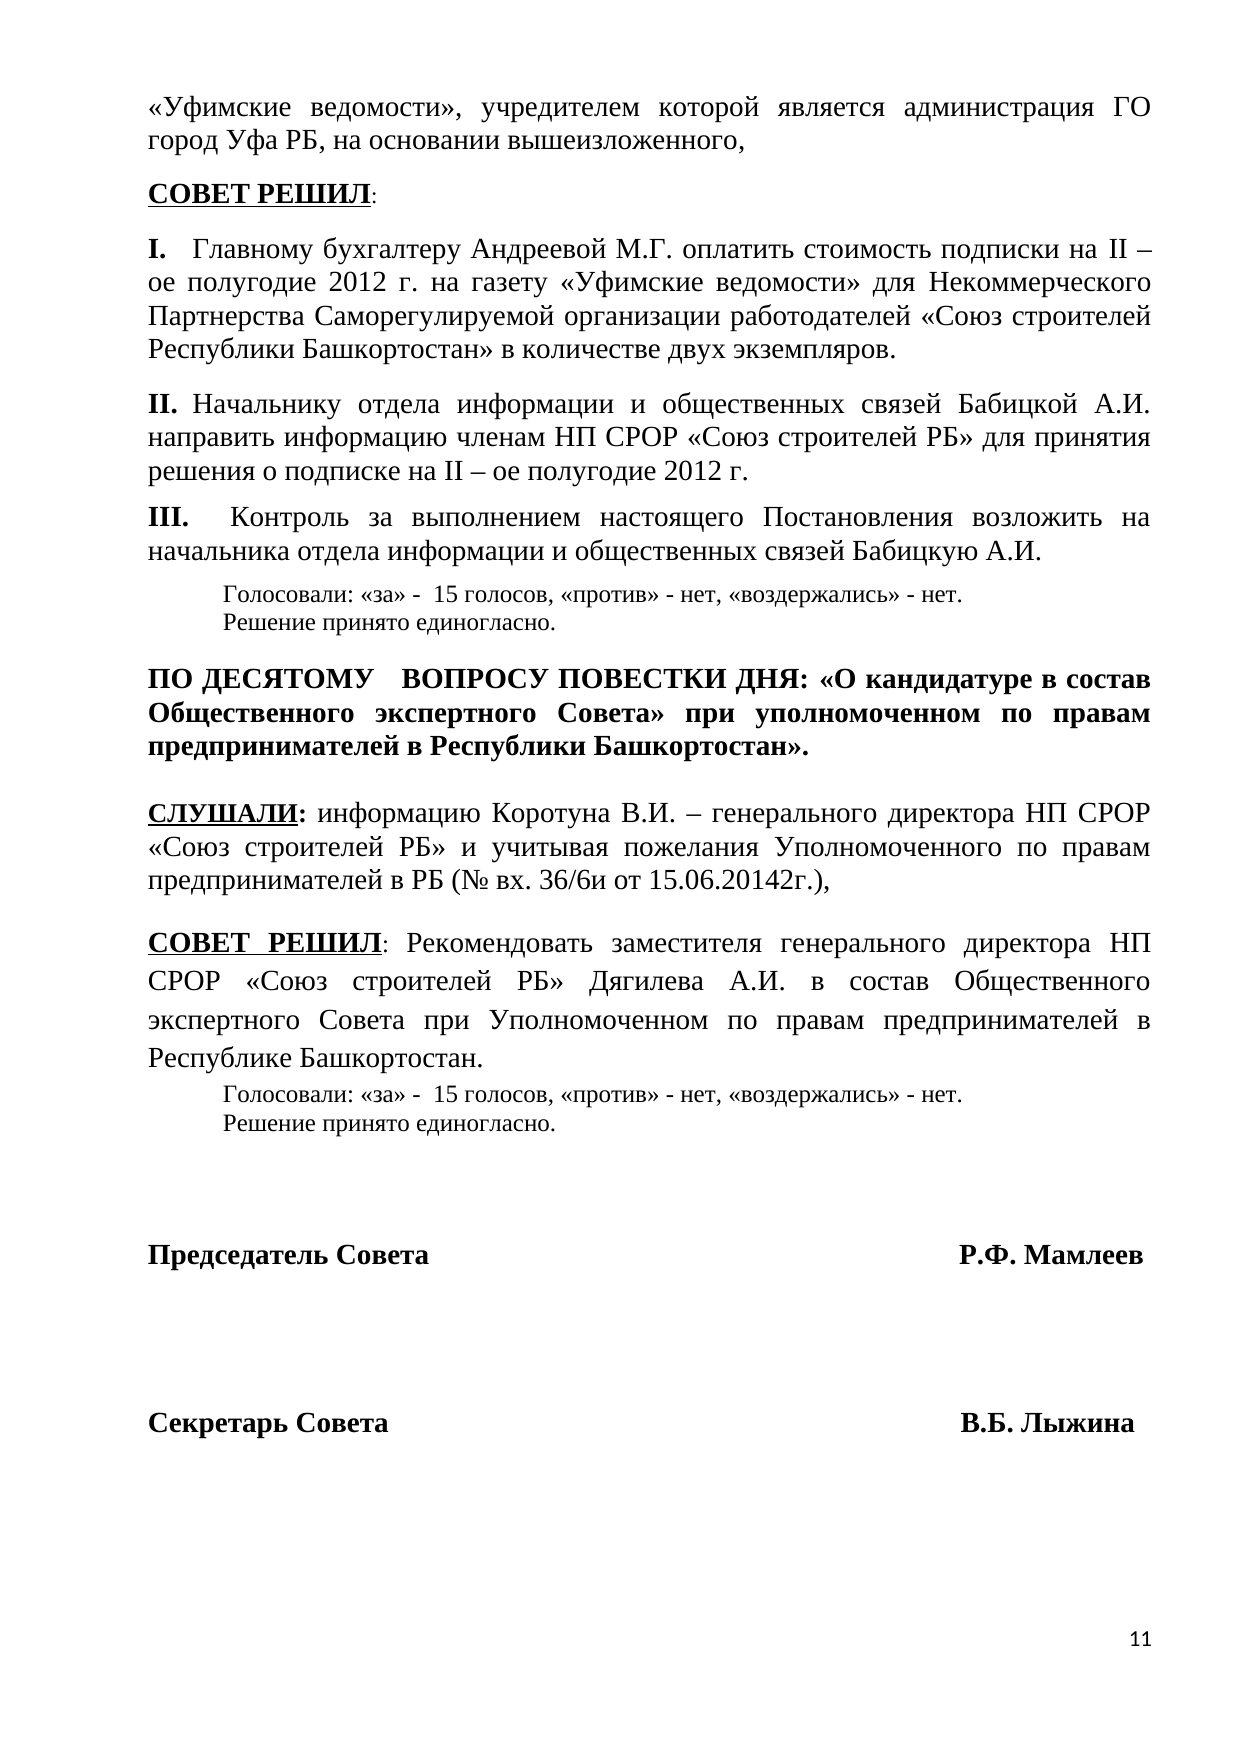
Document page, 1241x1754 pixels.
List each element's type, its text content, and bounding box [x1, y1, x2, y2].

text СОВЕТ РЕШИЛ: [148, 177, 1152, 210]
text Секретарь Совета В.Б. Лыжина [148, 1405, 1152, 1438]
list Решение принято единогласно. [223, 607, 1152, 636]
list Главному бухгалтеру Андреевой М.Г. оплатить стоимость подписки на II –ое полугодие 2012 г. на газету «Уфимские ведомости» для Некоммерческого Партнерства Саморегулируемой организации работодателей «Союз строителей Республики Башкортостан» в количестве двух экземпляров. [148, 231, 1152, 365]
list Голосовали: «за» - 15 голосов, «против» - нет, «воздержались» - нет. [223, 579, 1152, 607]
list Начальнику отдела информации и общественных связей Бабицкой А.И. направить информацию членам НП СРОР «Союз строителей РБ» для принятия решения о подписке на II – ое полугодие 2012 г. [148, 386, 1152, 487]
list Решение принято единогласно. [223, 1108, 1152, 1136]
text СОВЕТ РЕШИЛ: Рекомендовать заместителя генерального директора НП СРОР «Союз строителей РБ» Дягилева А.И. в состав Общественного экспертного Совета при Уполномоченном по правам предпринимателей в Республике Башкортостан. [148, 925, 1152, 1074]
text ПО ДЕСЯТОМУ ВОПРОСУ ПОВЕСТКИ ДНЯ: «О кандидатуре в состав Общественного экспертного Совета» при уполномоченном по правам предпринимателей в Республики Башкортостан». [148, 661, 1152, 762]
list Голосовали: «за» - 15 голосов, «против» - нет, «воздержались» - нет. [223, 1079, 1152, 1108]
list Контроль за выполнением настоящего Постановления возложить на начальника отдела информации и общественных связей Бабицкую А.И. [148, 499, 1152, 566]
text Председатель Совета Р.Ф. Мамлеев [148, 1237, 1152, 1271]
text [148, 89, 1152, 156]
text СЛУШАЛИ: информацию Коротуна В.И. – генерального директора НП СРОР «Союз строителей РБ» и учитывая пожелания Уполномоченного по правам предпринимателей в РБ (№ вх. 36/6и от 15.06.20142г.), [148, 795, 1152, 896]
